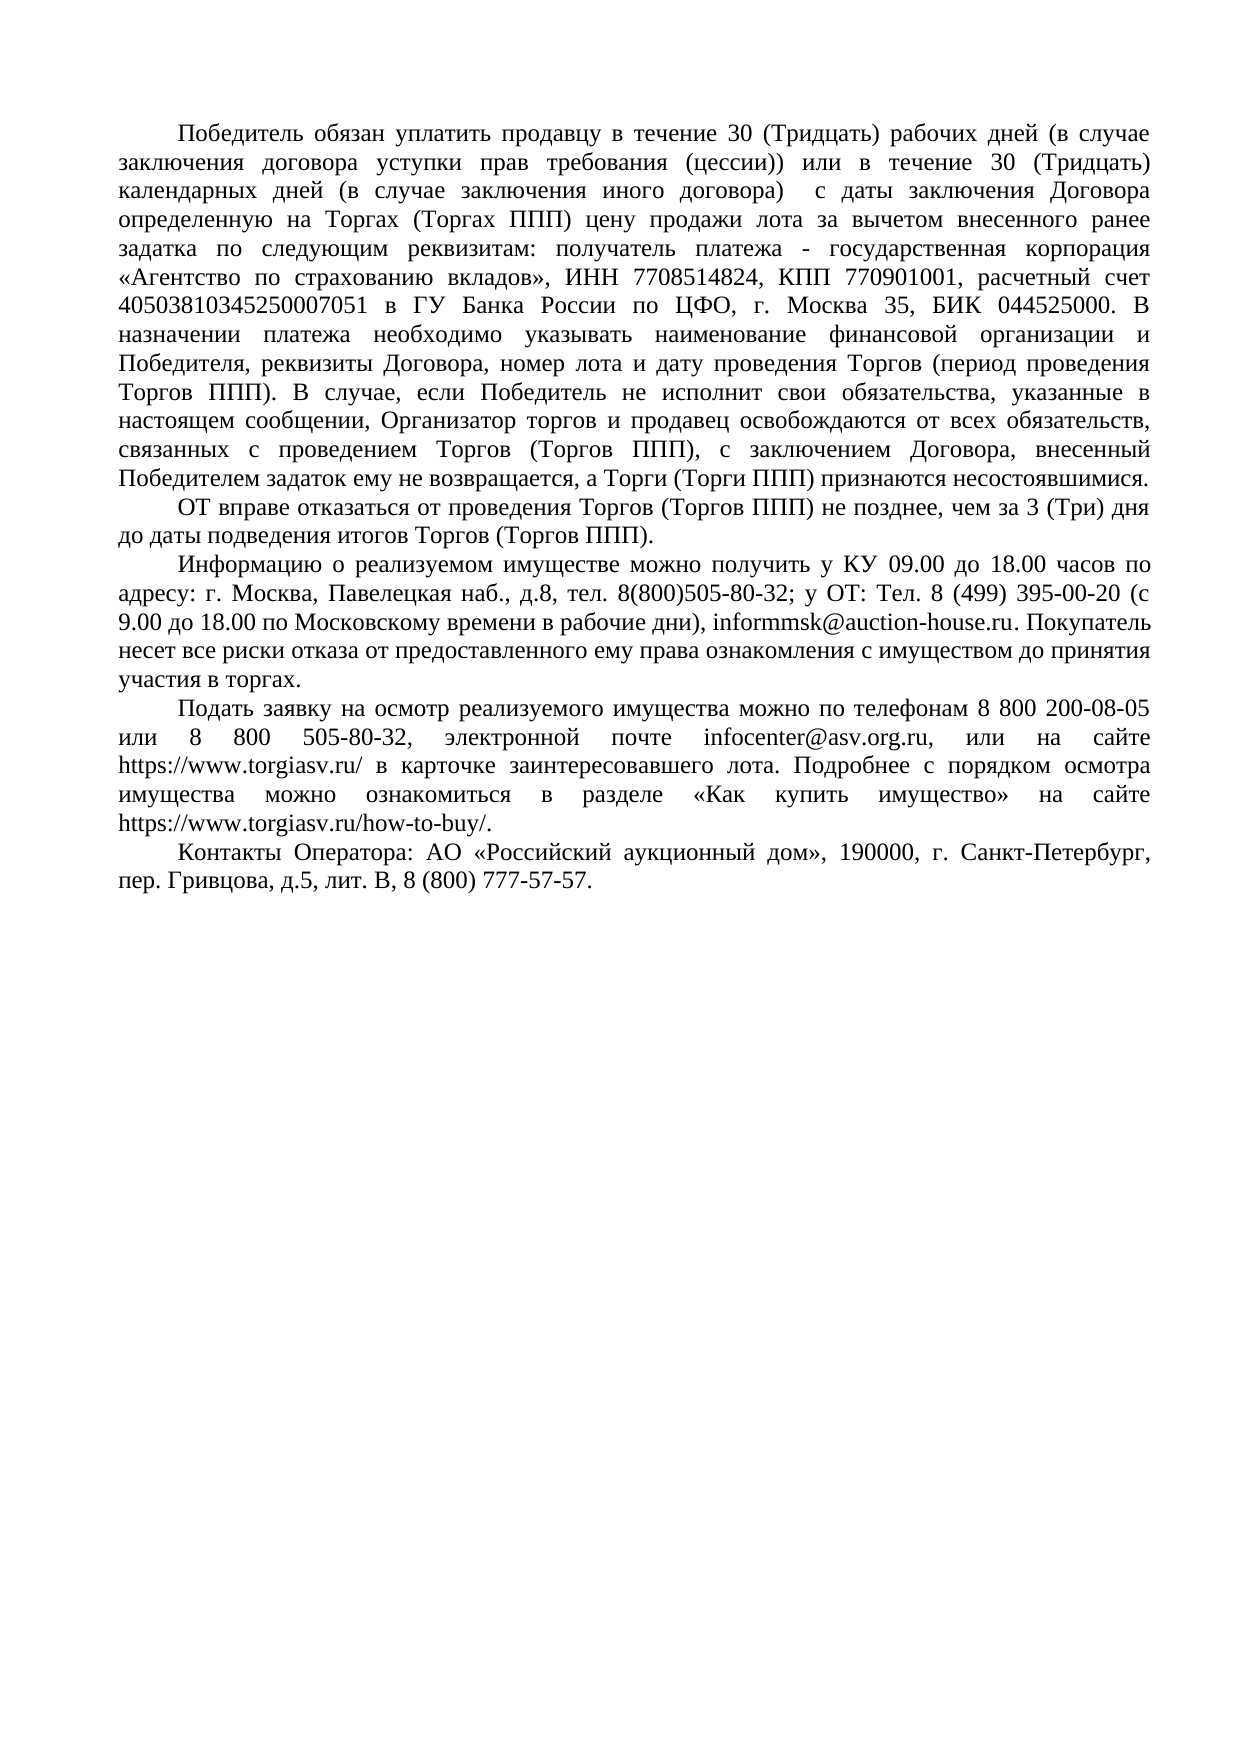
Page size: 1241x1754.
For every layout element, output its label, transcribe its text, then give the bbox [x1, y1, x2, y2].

text Информацию о реализуемом имуществе можно получить у КУ 09.00 до 18.00 часов по адресу: г. Москва, Павелецкая наб., д.8, тел. 8(800)505-80-32; у ОТ: Тел. 8 (499) 395-00-20 (с 9.00 до 18.00 по Московскому времени в рабочие дни), informmsk@auction-house.ru. Покупатель несет все риски отказа от предоставленного ему права ознакомления с имуществом до принятия участия в торгах. [118, 607, 1151, 693]
text Победитель обязан уплатить продавцу в течение 30 (Тридцать) рабочих дней (в случае заключения договора уступки прав требования (цессии)) или в течение 30 (Тридцать) календарных дней (в случае заключения иного договора) с даты заключения Договора определенную на Торгах (Торгах ППП) цену продажи лота за вычетом внесенного ранее задатка по следующим реквизитам: получатель платежа - государственная корпорация «Агентство по страхованию вкладов», ИНН 7708514824, КПП 770901001, расчетный счет 40503810345250007051 в ГУ Банка России по ЦФО, г. Москва 35, БИК 044525000. В назначении платежа необходимо указывать наименование финансовой организации и Победителя, реквизиты Договора, номер лота и дату проведения Торгов (период проведения Торгов ППП). В случае, если Победитель не исполнит свои обязательства, указанные в настоящем сообщении, Организатор торгов и продавец освобождаются от всех обязательств, связанных с проведением Торгов (Торгов ППП), с заключением Договора, внесенный Победителем задаток ему не возвращается, а Торги (Торги ППП) признаются несостоявшимися. [118, 118, 1151, 492]
text ОТ вправе отказаться от проведения Торгов (Торгов ППП) не позднее, чем за 3 (Три) дня до даты подведения итогов Торгов (Торгов ППП). [118, 492, 1151, 549]
text Контакты Оператора: АО «Российский аукционный дом», 190000, г. Санкт-Петербург, пер. Гривцова, д.5, лит. В, 8 (800) 777-57-57. [118, 837, 1151, 894]
text Подать заявку на осмотр реализуемого имущества можно по телефонам 8 800 200-08-05 или 8 800 505-80-32, электронной почте infocenter@asv.org.ru, или на сайте https://www.torgiasv.ru/ в карточке заинтересовавшего лота. Подробнее с порядком осмотра имущества можно ознакомиться в разделе «Как купить имущество» на сайте https://www.torgiasv.ru/how-to-buy/. [118, 693, 1151, 837]
